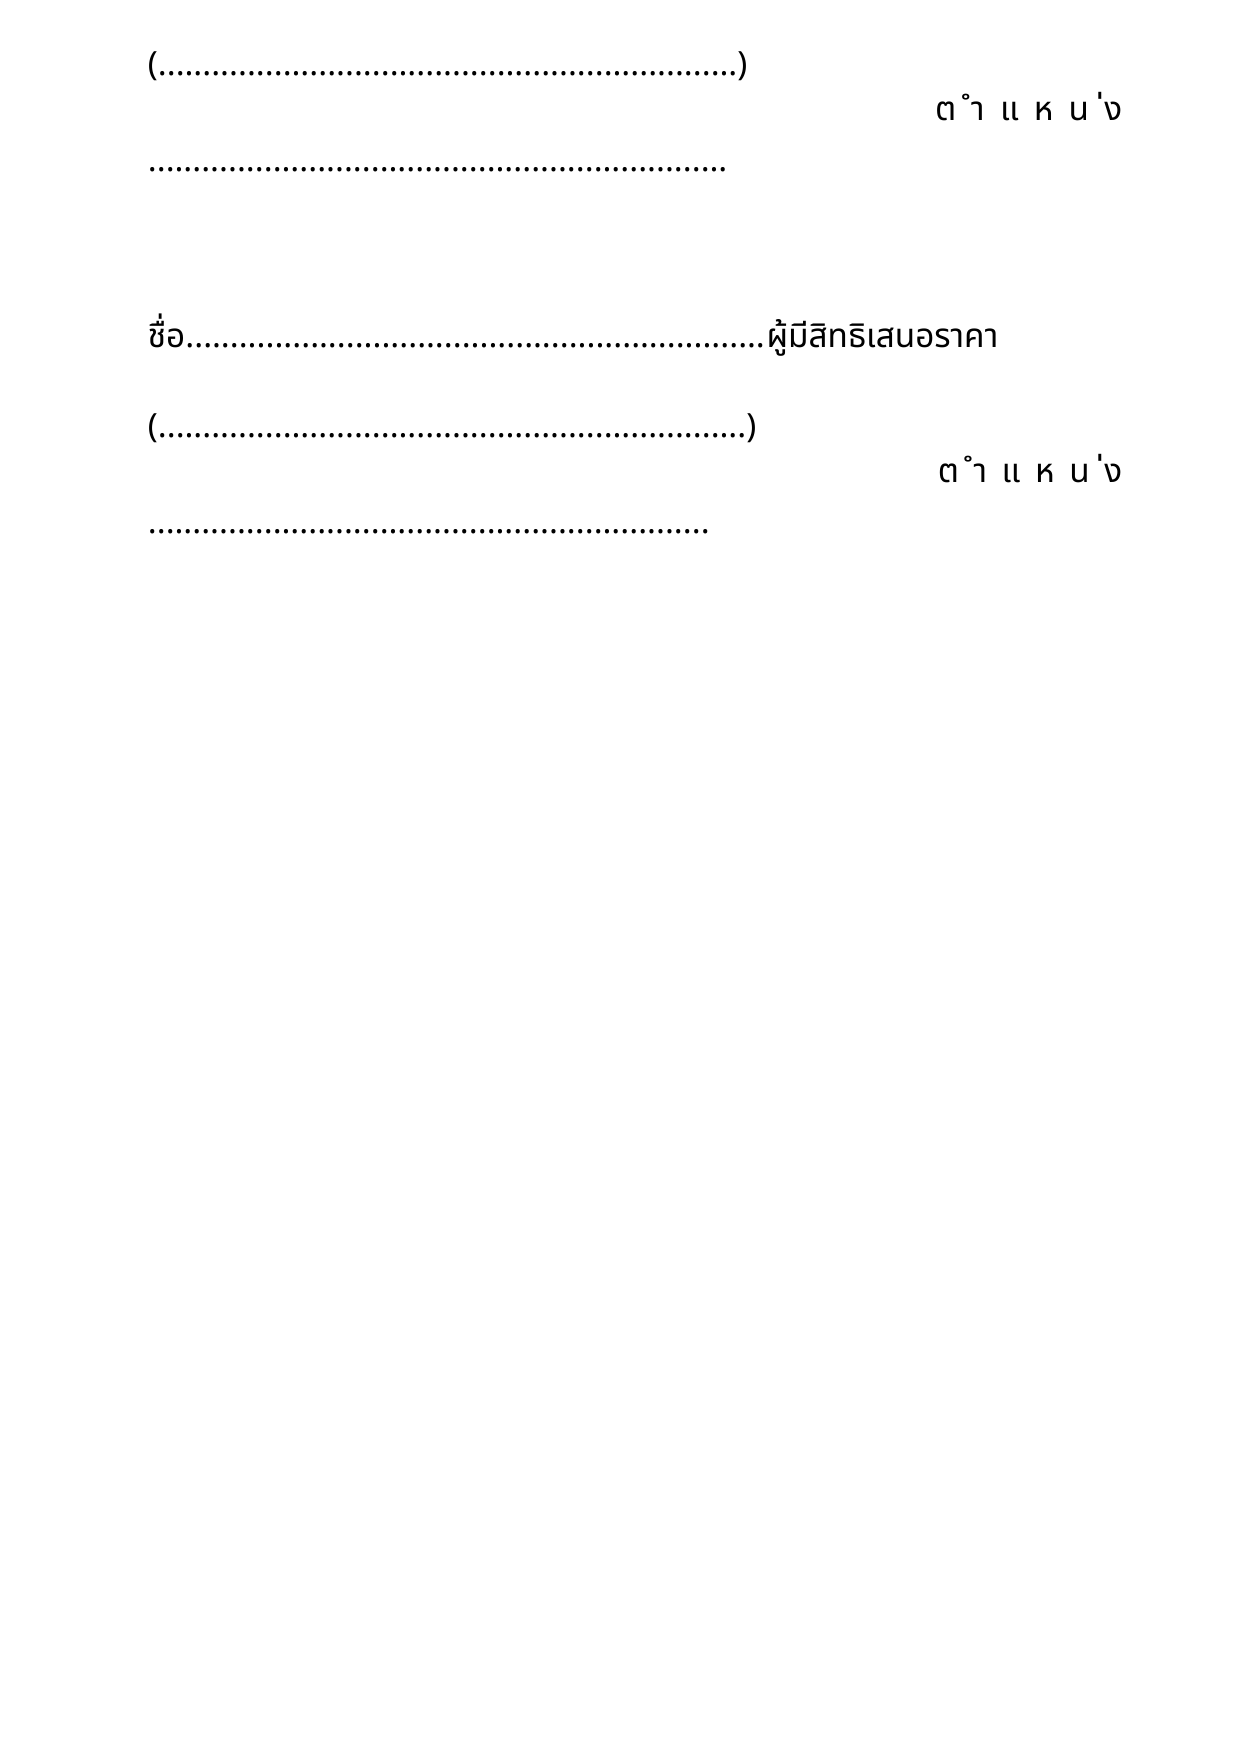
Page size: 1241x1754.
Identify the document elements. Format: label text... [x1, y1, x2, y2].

text ชื่อ.................................................................ผู้มีสิทธิเสนอราคา [148, 272, 1122, 362]
text ตำแหน่ง ............................................................... [148, 447, 1122, 543]
text (.................................................................) [148, 0, 1122, 85]
text (..................................................................) [148, 362, 1122, 447]
text ตำแหน่ง ................................................................. [148, 85, 1122, 181]
